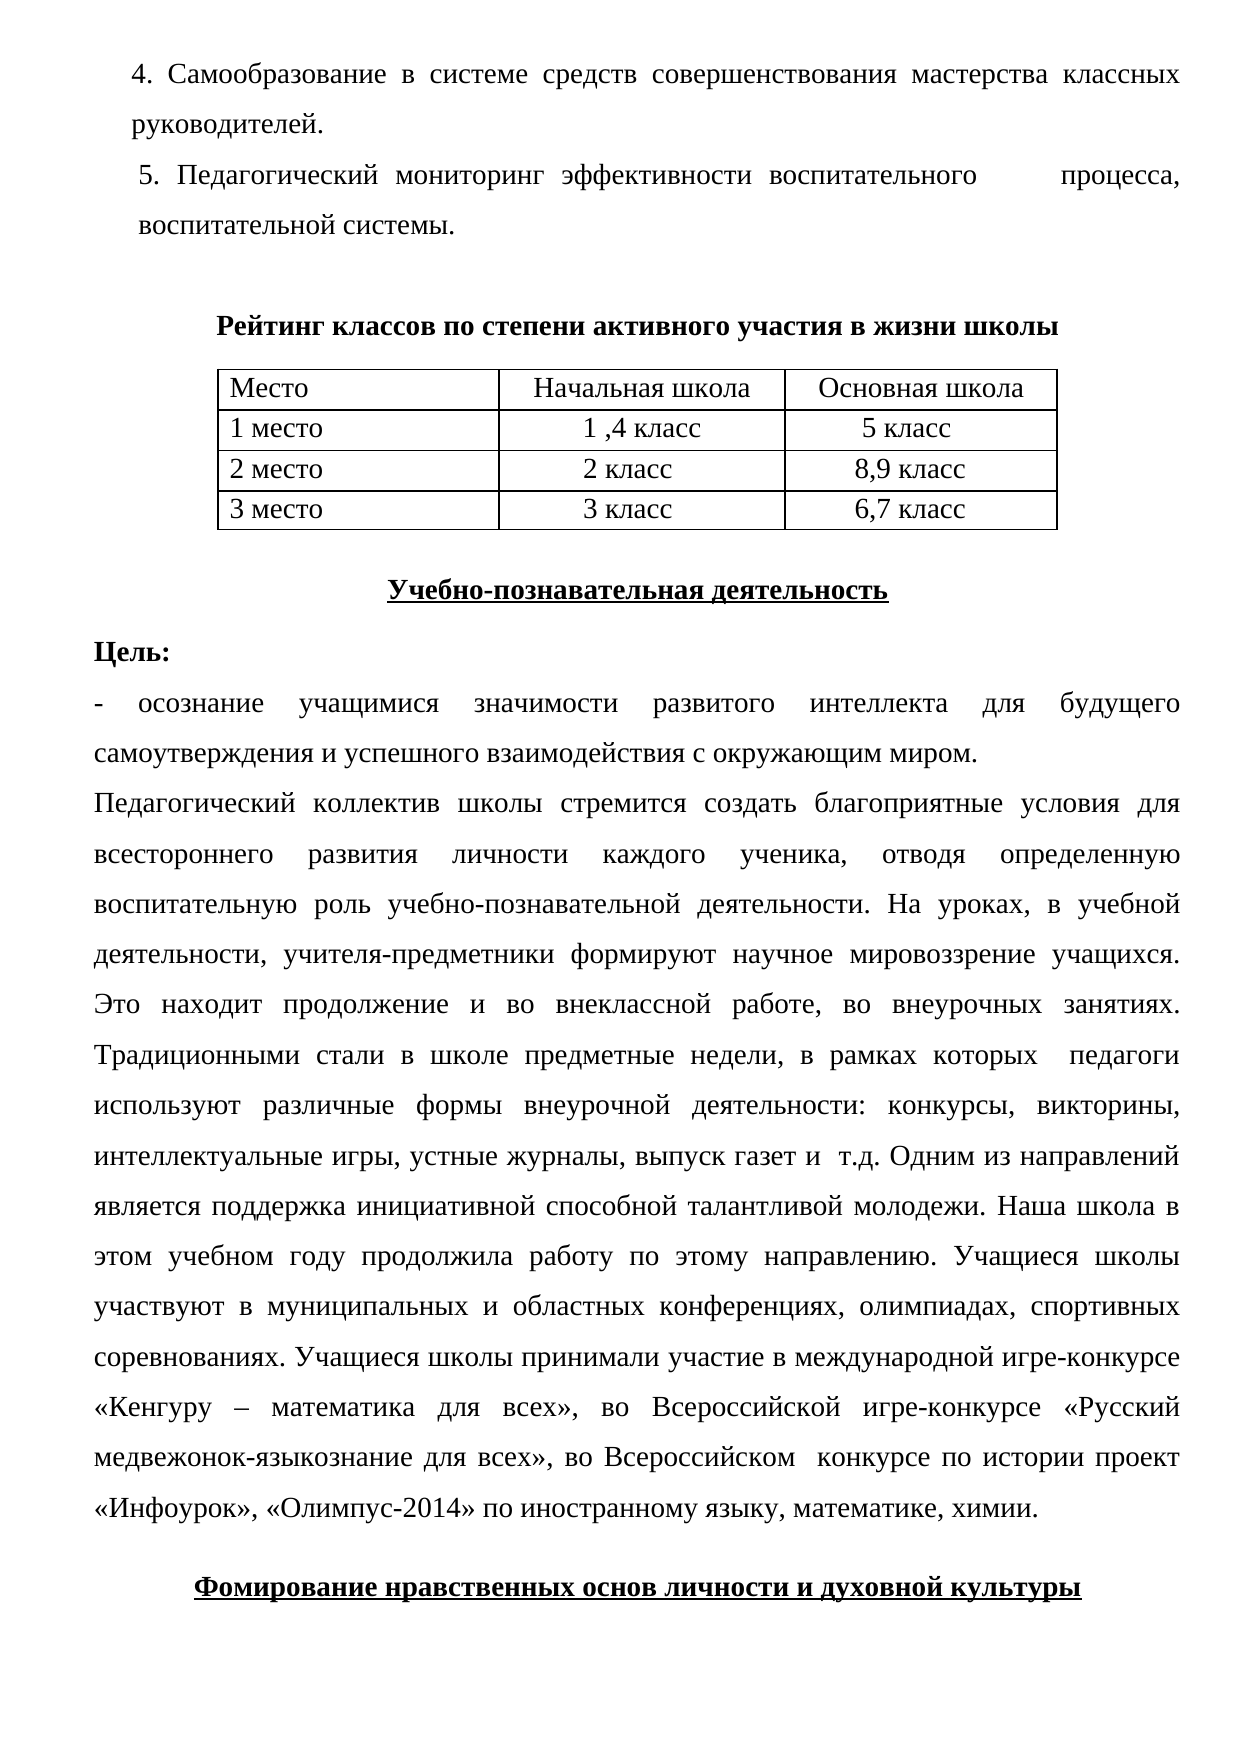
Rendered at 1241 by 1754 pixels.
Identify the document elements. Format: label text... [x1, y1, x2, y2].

text - осознание учащимися значимости развитого интеллекта для будущего самоутверждения и успешного взаимодействия с окружающим миром. [94, 685, 1181, 769]
text 5. Педагогический мониторинг эффективности воспитательного процесса, воспитательной системы. [138, 157, 1181, 241]
table_header Место [219, 370, 498, 409]
table_cell 3 класс [500, 492, 784, 529]
table_header Начальная школа [500, 370, 784, 409]
table_cell 5 класс [786, 411, 1056, 449]
table_cell 2 место [219, 451, 498, 490]
text Цель: [94, 634, 1181, 668]
text 4. Самообразование в системе средств совершенствования мастерства классных руководителей. [131, 56, 1181, 140]
table_cell 8,9 класс [786, 451, 1056, 490]
table_cell 2 класс [500, 451, 784, 490]
table_cell 1 место [219, 411, 498, 449]
text Педагогический коллектив школы стремится создать благоприятные условия для всестороннего развития личности каждого ученика, отводя определенную воспитательную роль учебно-познавательной деятельности. На уроках, в учебной деятельности, учителя-предметники формируют научное мировоззрение учащихся. Это находит продолжение и во внеклассной работе, во внеурочных занятиях. Традиционными стали в школе предметные недели, в рамках которых педагоги используют различные формы внеурочной деятельности: конкурсы, викторины, интеллектуальные игры, устные журналы, выпуск газет и т.д. Одним из направлений является поддержка инициативной способной талантливой молодежи. Наша школа в этом учебном году продолжила работу по этому направлению. Учащиеся школы участвуют в муниципальных и областных конференциях, олимпиадах, спортивных соревнованиях. Учащиеся школы принимали участие в международной игре-конкурсе «Кенгуру – математика для всех», во Всероссийской игре-конкурсе «Русский медвежонок-языкознание для всех», во Всероссийском конкурсе по истории проект «Инфоурок», «Олимпус-2014» по иностранному языку, математике, химии. [94, 785, 1181, 1523]
text Учебно-познавательная деятельность [94, 572, 1181, 605]
table_cell 3 место [219, 492, 498, 529]
table_cell 1 ,4 класс [500, 411, 784, 449]
text Фомирование нравственных основ личности и духовной культуры [94, 1569, 1181, 1603]
table_cell 6,7 класс [786, 492, 1056, 529]
table_header Основная школа [786, 370, 1056, 409]
text Рейтинг классов по степени активного участия в жизни школы [94, 308, 1181, 341]
